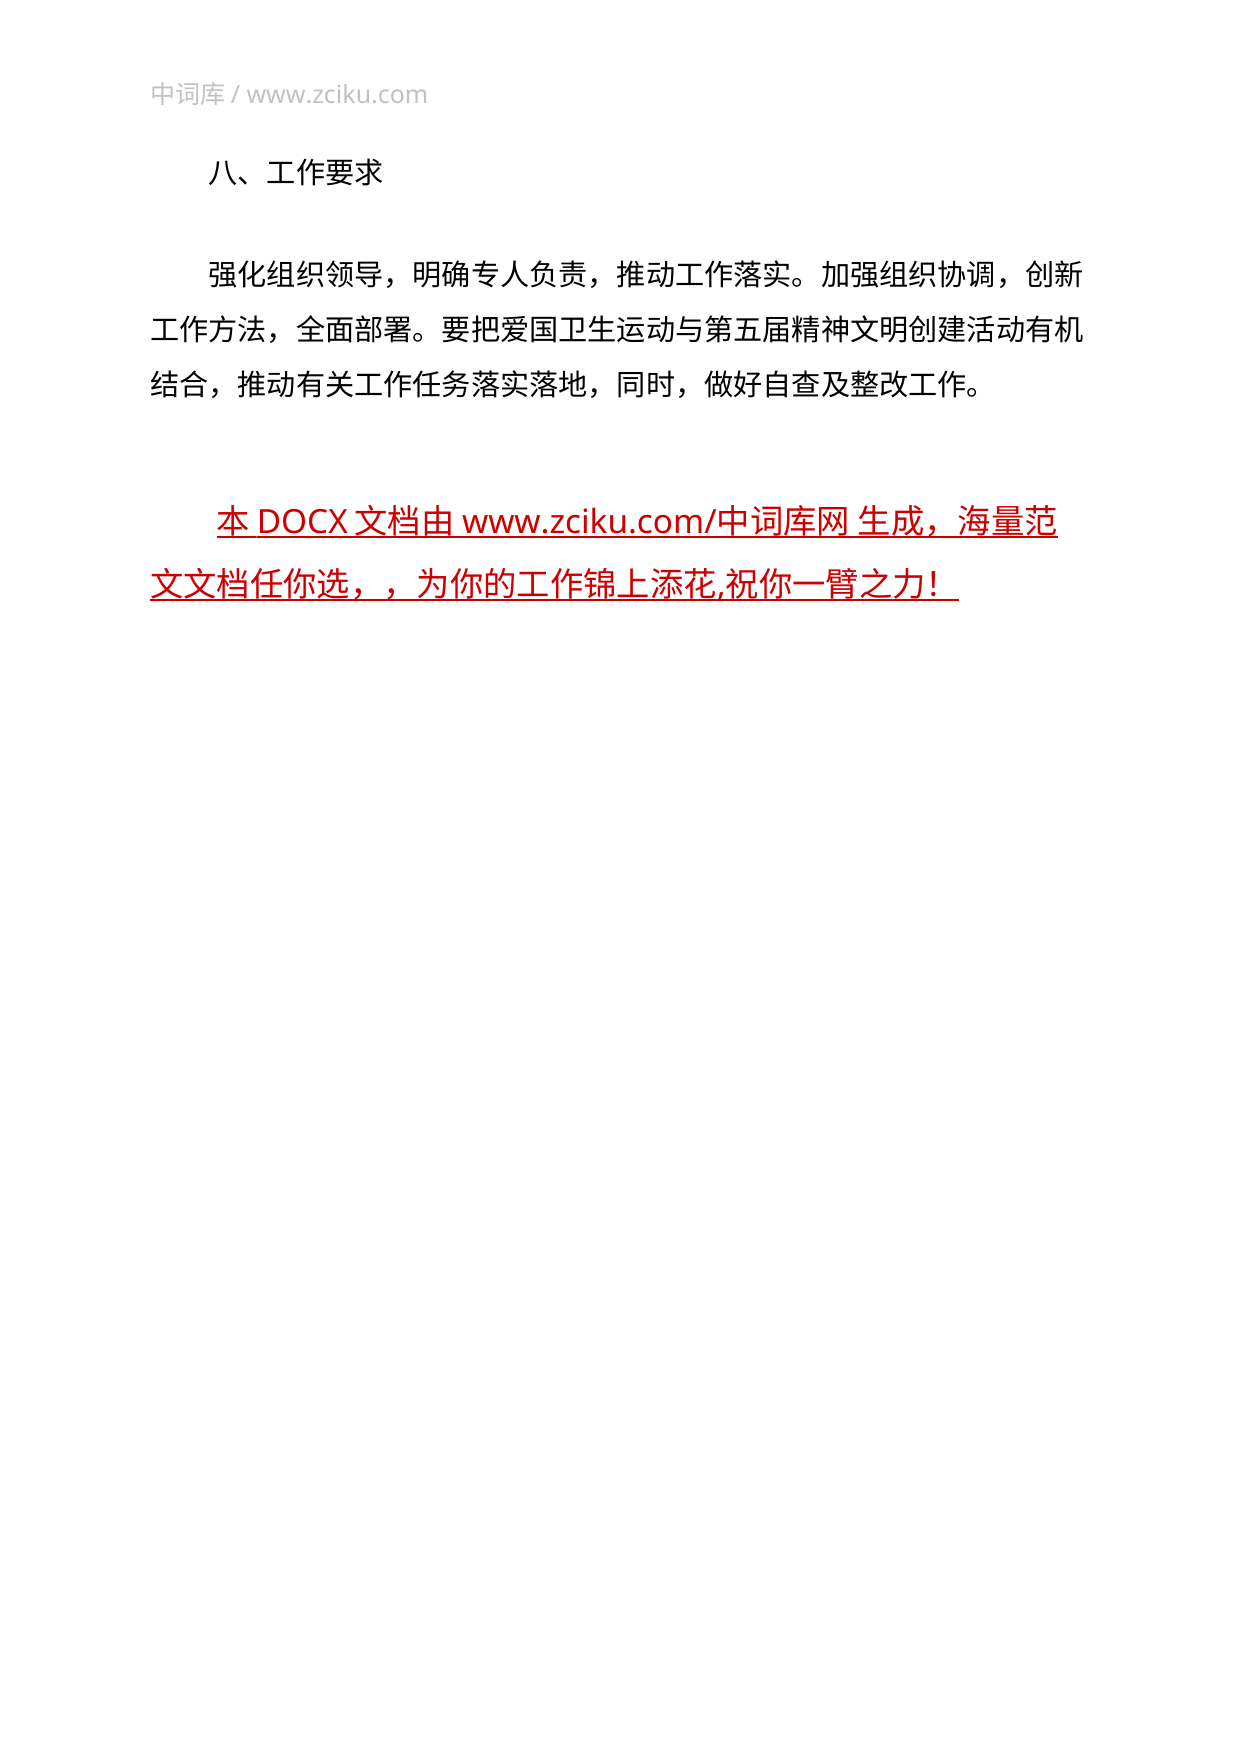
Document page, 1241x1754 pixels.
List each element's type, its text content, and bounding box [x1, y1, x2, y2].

text 本DOCX文档由 www.zciku.com/中词库网 生成，海量范文文档任你选，，为你的工作锦上添花,祝你一臂之力！ [150, 494, 1090, 606]
text 强化组织领导，明确专人负责，推动工作落实。加强组织协调，创新工作方法，全面部署。要把爱国卫生运动与第五届精神文明创建活动有机结合，推动有关工作任务落实落地，同时，做好自查及整改工作。 [150, 252, 1090, 404]
text 八、工作要求 [150, 150, 1090, 192]
